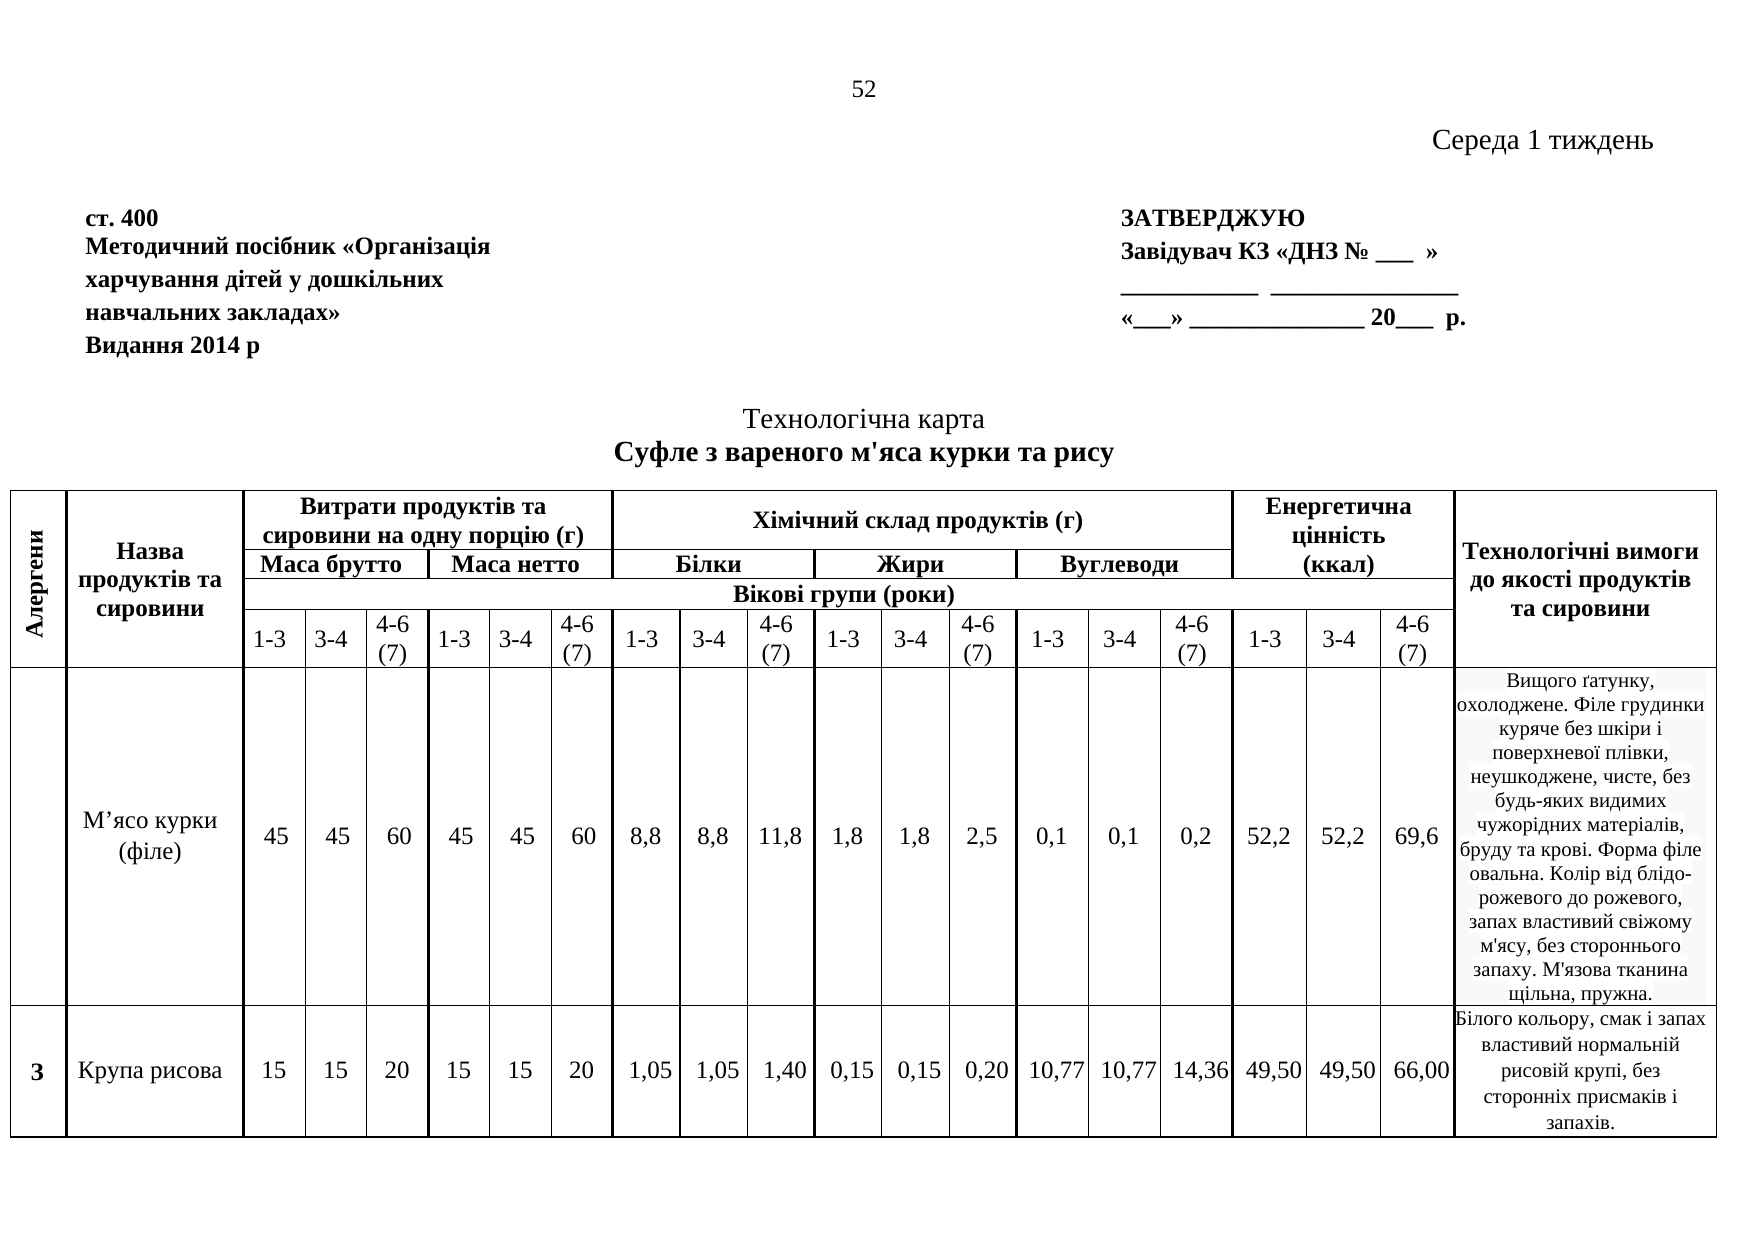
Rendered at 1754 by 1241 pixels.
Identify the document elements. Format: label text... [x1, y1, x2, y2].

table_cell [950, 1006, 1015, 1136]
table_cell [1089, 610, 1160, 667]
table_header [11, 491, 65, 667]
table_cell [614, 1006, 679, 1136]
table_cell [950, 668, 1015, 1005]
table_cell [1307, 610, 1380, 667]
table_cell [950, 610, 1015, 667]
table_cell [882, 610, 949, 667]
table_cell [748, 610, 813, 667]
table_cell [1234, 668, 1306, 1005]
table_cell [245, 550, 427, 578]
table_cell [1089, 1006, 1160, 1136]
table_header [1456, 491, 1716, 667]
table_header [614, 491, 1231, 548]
text Суфле з вареного м'яса курки та рису [74, 434, 1654, 468]
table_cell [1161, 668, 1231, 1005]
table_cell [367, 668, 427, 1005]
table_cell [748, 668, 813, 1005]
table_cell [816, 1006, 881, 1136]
text Технологічна карта [74, 401, 1654, 434]
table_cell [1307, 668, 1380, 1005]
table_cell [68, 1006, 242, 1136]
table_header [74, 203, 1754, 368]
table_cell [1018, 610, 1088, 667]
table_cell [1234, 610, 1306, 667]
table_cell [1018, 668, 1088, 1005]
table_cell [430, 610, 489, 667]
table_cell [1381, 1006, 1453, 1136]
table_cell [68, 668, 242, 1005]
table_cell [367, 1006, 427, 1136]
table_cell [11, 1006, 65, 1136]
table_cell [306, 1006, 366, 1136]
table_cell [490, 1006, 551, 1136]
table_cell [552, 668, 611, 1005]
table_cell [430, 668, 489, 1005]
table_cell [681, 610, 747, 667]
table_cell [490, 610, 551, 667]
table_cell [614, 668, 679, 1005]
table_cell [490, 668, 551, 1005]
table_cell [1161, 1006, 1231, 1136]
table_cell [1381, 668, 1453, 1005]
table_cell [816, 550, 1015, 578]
text Середа 1 тиждень [74, 122, 1654, 155]
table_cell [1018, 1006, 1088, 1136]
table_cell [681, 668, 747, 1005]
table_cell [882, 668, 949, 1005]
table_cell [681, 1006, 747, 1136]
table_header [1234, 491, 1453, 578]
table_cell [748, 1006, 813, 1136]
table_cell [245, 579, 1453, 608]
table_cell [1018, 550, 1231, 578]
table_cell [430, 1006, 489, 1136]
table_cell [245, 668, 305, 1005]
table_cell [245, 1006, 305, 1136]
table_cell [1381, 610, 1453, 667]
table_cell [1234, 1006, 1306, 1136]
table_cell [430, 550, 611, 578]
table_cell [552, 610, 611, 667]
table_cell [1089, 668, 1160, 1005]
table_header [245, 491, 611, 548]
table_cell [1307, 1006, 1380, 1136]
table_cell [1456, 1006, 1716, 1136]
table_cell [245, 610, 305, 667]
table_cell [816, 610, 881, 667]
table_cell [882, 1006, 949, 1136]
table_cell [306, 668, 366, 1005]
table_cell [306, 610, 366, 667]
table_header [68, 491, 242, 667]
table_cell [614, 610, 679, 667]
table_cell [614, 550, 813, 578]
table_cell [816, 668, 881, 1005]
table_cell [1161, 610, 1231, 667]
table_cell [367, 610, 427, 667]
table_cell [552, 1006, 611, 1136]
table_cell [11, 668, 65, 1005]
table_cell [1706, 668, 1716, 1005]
